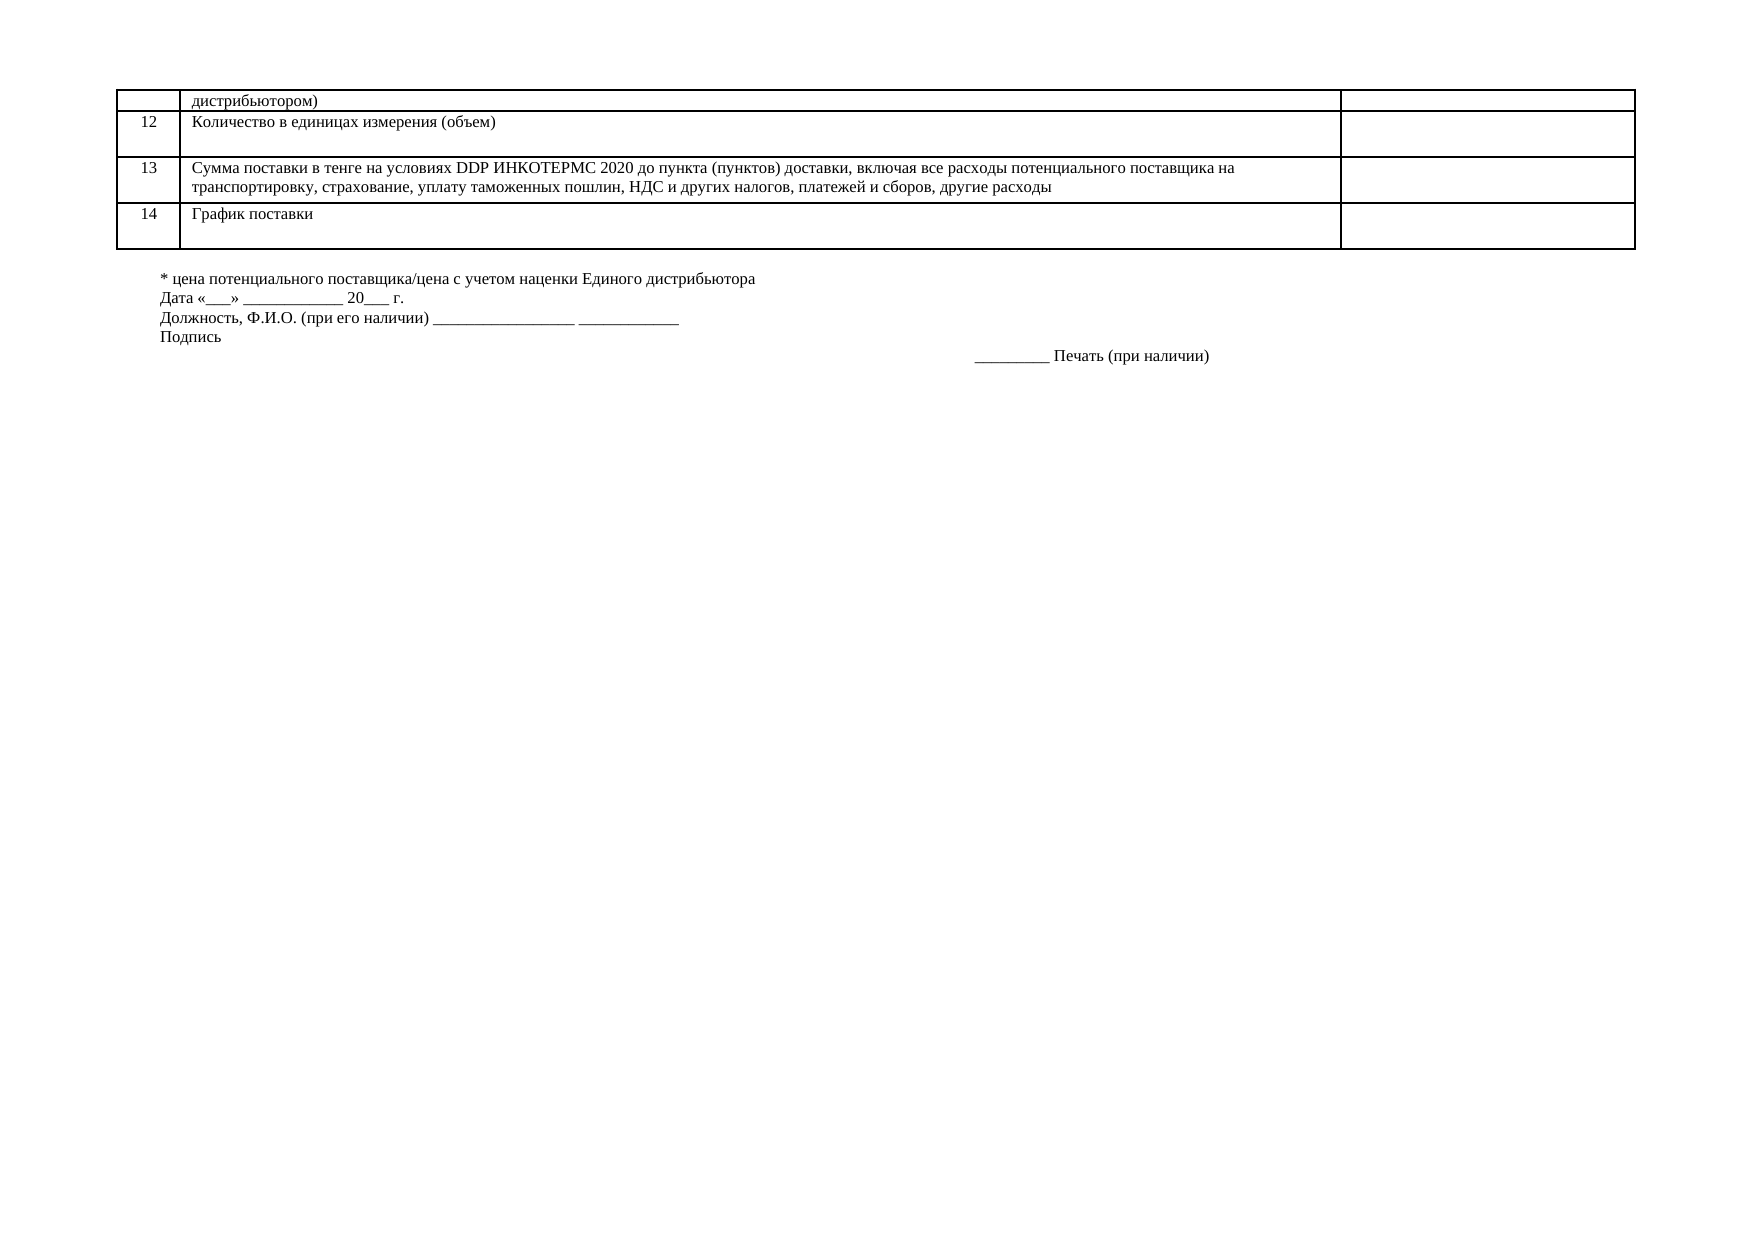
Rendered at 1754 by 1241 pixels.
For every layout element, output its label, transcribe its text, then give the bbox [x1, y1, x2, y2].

table_cell Количество в единицах измерения (объем) [181, 112, 1340, 156]
table_cell [1342, 204, 1634, 248]
text _________ Печать (при наличии) [118, 346, 1636, 365]
table_cell * [1342, 91, 1634, 110]
text * цена потенциального поставщика/цена с учетом наценки Единого дистрибьютора [118, 269, 1636, 288]
text Должность, Ф.И.О. (при его наличии) _________________ ____________ [118, 307, 1636, 327]
table_cell 14 [118, 204, 179, 248]
table_cell Сумма поставки в тенге на условиях DDP ИНКОТЕРМС 2020 до пункта (пунктов) доставки, включая все расходы потенциального поставщика на транспортировку, страхование, уплату таможенных пошлин, НДС и других налогов, платежей и сборов, другие расходы [181, 158, 1340, 202]
table_cell 11 [118, 91, 179, 110]
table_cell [181, 91, 1340, 110]
table_cell [1342, 158, 1634, 202]
table_cell График поставки [181, 204, 1340, 248]
text Подпись [118, 327, 1636, 346]
text Дата «___» ____________ 20___ г. [118, 288, 1636, 307]
table_cell [1342, 112, 1634, 156]
table_cell 13 [118, 158, 179, 202]
table_cell 12 [118, 112, 179, 156]
